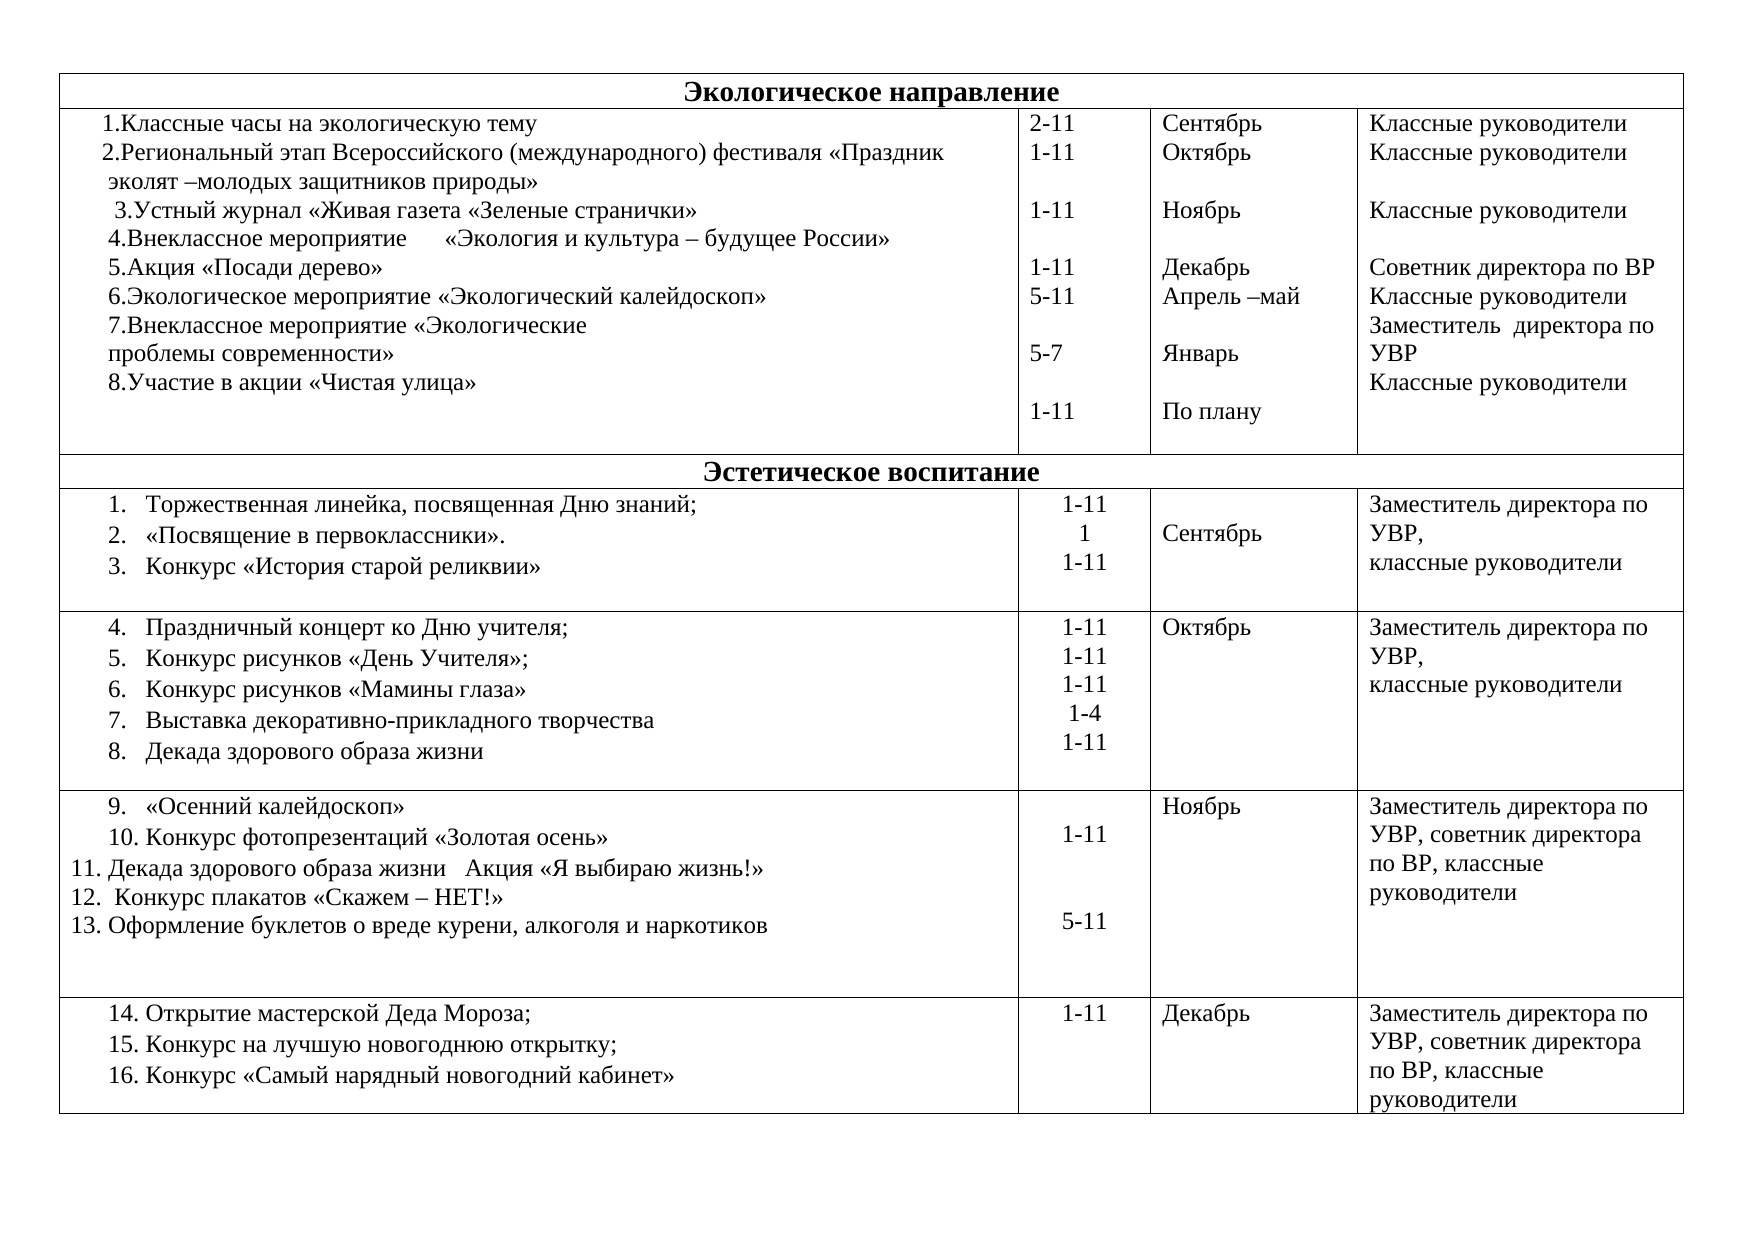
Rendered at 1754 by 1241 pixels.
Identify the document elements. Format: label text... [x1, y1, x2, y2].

table_cell 1-11 5-11 [1019, 791, 1150, 997]
table_cell Ноябрь [1151, 791, 1357, 997]
table_cell Торжественная линейка, посвященная Дню знаний; «Посвящение в первоклассники». Конкурс «История старой реликвии» [60, 489, 1018, 611]
table_cell 1.Классные часы на экологическую тему 2.Региональный этап Всероссийского (международного) фестиваля «Праздник эколят –молодых защитников природы» 3.Устный журнал «Живая газета «Зеленые странички» 4.Внеклассное мероприятие «Экология и культура – будущее России» 5.Акция «Посади дерево» 6.Экологическое мероприятие «Экологический калейдоскоп» 7.Внеклассное мероприятие «Экологические проблемы современности» 8.Участие в акции «Чистая улица» [60, 109, 1018, 453]
table_cell 2-11 1-11 1-11 1-11 5-11 5-7 1-11 [1019, 109, 1150, 453]
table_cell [1358, 998, 1683, 1113]
table_cell Заместитель директора по УВР, советник директора по ВР, классные руководители [1358, 791, 1683, 997]
table_cell Заместитель директора по УВР, классные руководители [1358, 612, 1683, 790]
table_cell Экологическое направление [60, 74, 1683, 107]
table_cell Декабрь [1151, 998, 1357, 1113]
table_cell Сентябрь Октябрь Ноябрь Декабрь Апрель –май Январь По плану [1151, 109, 1357, 453]
table_cell Классные руководители Классные руководители Классные руководители Советник директора по ВР Классные руководители Заместитель директора по УВР Классные руководители [1358, 109, 1683, 453]
table_cell Открытие мастерской Деда Мороза; Конкурс на лучшую новогоднюю открытку; Конкурс «Самый нарядный новогодний кабинет» [60, 998, 1018, 1113]
table_cell Сентябрь [1151, 489, 1357, 611]
table_cell Октябрь [1151, 612, 1357, 790]
table_cell 1-11 1 1-11 [1019, 489, 1150, 611]
table_cell 1-11 [1019, 998, 1150, 1113]
table_cell Праздничный концерт ко Дню учителя; Конкурс рисунков «День Учителя»; Конкурс рисунков «Мамины глаза» Выставка декоративно-прикладного творчества Декада здорового образа жизни [60, 612, 1018, 790]
table_cell «Осенний калейдоскоп» Конкурс фотопрезентаций «Золотая осень» 11. Декада здорового образа жизни Акция «Я выбираю жизнь!» 12. Конкурс плакатов «Скажем – НЕТ!» 13. Оформление буклетов о вреде курени, алкоголя и наркотиков [60, 791, 1018, 997]
table_cell Заместитель директора по УВР, классные руководители [1358, 489, 1683, 611]
table_cell 1-11 1-11 1-11 1-4 1-11 [1019, 612, 1150, 790]
table_cell Эстетическое воспитание [60, 455, 1683, 488]
